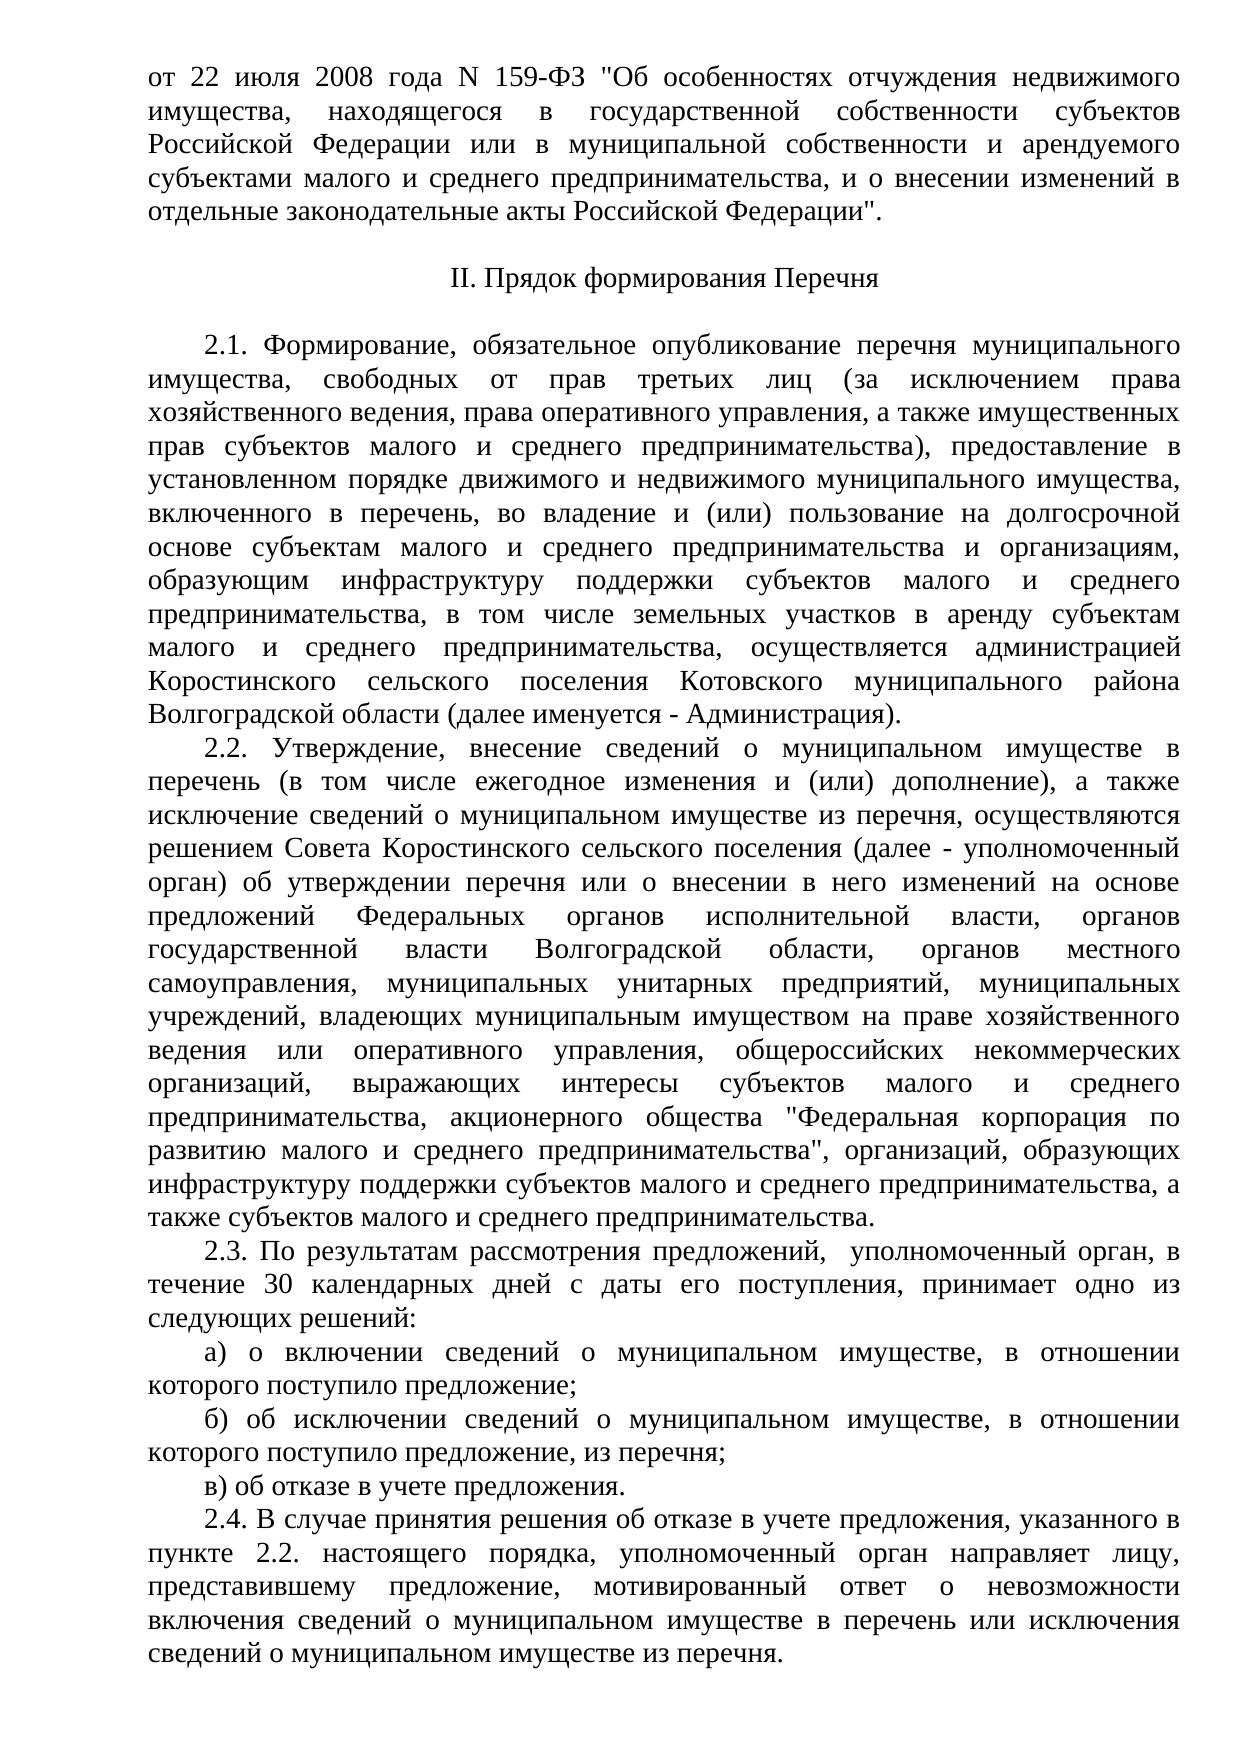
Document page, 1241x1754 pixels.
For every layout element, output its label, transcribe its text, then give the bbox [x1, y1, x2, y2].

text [148, 59, 1181, 227]
text б) об исключении сведений о муниципальном имуществе, в отношении которого поступило предложение, из перечня; [148, 1401, 1181, 1468]
text II. Прядок формирования Перечня [148, 260, 1181, 294]
text а) о включении сведений о муниципальном имуществе, в отношении которого поступило предложение; [148, 1334, 1181, 1401]
text 2.4. В случае принятия решения об отказе в учете предложения, указанного в пункте 2.2. настоящего порядка, уполномоченный орган направляет лицу, представившему предложение, мотивированный ответ о невозможности включения сведений о муниципальном имуществе в перечень или исключения сведений о муниципальном имуществе из перечня. [148, 1501, 1181, 1669]
text 2.2. Утверждение, внесение сведений о муниципальном имуществе в перечень (в том числе ежегодное изменения и (или) дополнение), а также исключение сведений о муниципальном имуществе из перечня, осуществляются решением Совета Коростинского сельского поселения (далее - уполномоченный орган) об утверждении перечня или о внесении в него изменений на основе предложений Федеральных органов исполнительной власти, органов государственной власти Волгоградской области, органов местного самоуправления, муниципальных унитарных предприятий, муниципальных учреждений, владеющих муниципальным имуществом на праве хозяйственного ведения или оперативного управления, общероссийских некоммерческих организаций, выражающих интересы субъектов малого и среднего предпринимательства, акционерного общества "Федеральная корпорация по развитию малого и среднего предпринимательства", организаций, образующих инфраструктуру поддержки субъектов малого и среднего предпринимательства, а также субъектов малого и среднего предпринимательства. [148, 730, 1181, 1233]
text в) об отказе в учете предложения. [148, 1468, 1181, 1501]
text 2.1. Формирование, обязательное опубликование перечня муниципального имущества, свободных от прав третьих лиц (за исключением права хозяйственного ведения, права оперативного управления, а также имущественных прав субъектов малого и среднего предпринимательства), предоставление в установленном порядке движимого и недвижимого муниципального имущества, включенного в перечень, во владение и (или) пользование на долгосрочной основе субъектам малого и среднего предпринимательства и организациям, образующим инфраструктуру поддержки субъектов малого и среднего предпринимательства, в том числе земельных участков в аренду субъектам малого и среднего предпринимательства, осуществляется администрацией Коростинского сельского поселения Котовского муниципального района Волгоградской области (далее именуется - Администрация). [148, 327, 1181, 730]
text 2.3. По результатам рассмотрения предложений, уполномоченный орган, в течение 30 календарных дней с даты его поступления, принимает одно из следующих решений: [148, 1233, 1181, 1334]
